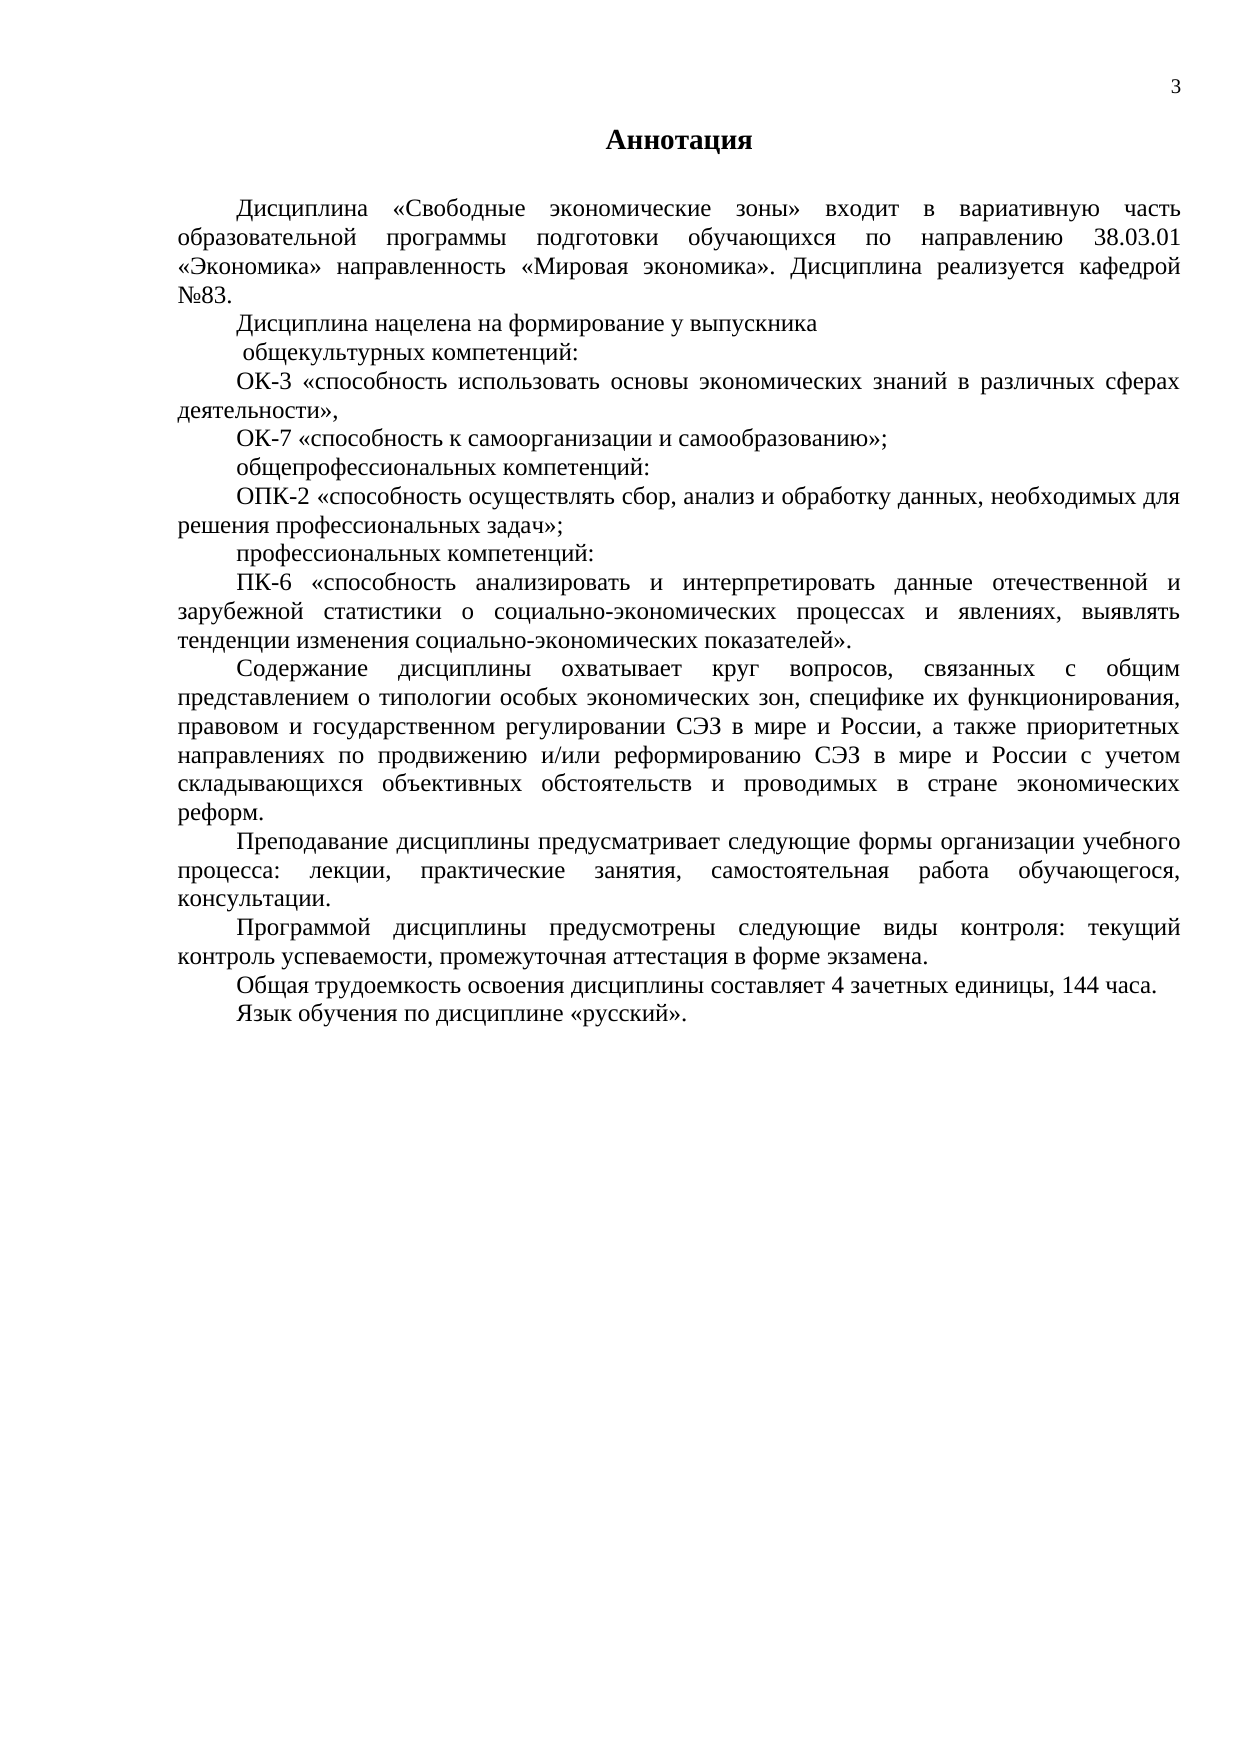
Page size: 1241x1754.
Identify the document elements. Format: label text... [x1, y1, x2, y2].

text Содержание дисциплины охватывает круг вопросов, связанных с общим представлением о типологии особых экономических зон, специфике их функционирования, правовом и государственном регулировании СЭЗ в мире и России, а также приоритетных направлениях по продвижению и/или реформированию СЭЗ в мире и России с учетом складывающихся объективных обстоятельств и проводимых в стране экономических реформ. [177, 653, 1181, 826]
text общекультурных компетенций: [177, 337, 1181, 366]
text профессиональных компетенций: [177, 538, 1181, 567]
text Язык обучения по дисциплине «русский». [177, 998, 1181, 1027]
text Преподавание дисциплины предусматривает следующие формы организации учебного процесса: лекции, практические занятия, самостоятельная работа обучающегося, консультации. [177, 826, 1181, 912]
text Общая трудоемкость освоения дисциплины составляет 4 зачетных единицы, 144 часа. [177, 970, 1181, 998]
text общепрофессиональных компетенций: [177, 452, 1181, 481]
text ОК-3 «способность использовать основы экономических знаний в различных сферах деятельности», [177, 366, 1181, 423]
text ПК-6 «способность анализировать и интерпретировать данные отечественной и зарубежной статистики о социально-экономических процессах и явлениях, выявлять тенденции изменения социально-экономических показателей». [177, 567, 1181, 653]
text Аннотация [177, 122, 1181, 156]
text ОПК-2 «способность осуществлять сбор, анализ и обработку данных, необходимых для решения профессиональных задач»; [177, 481, 1181, 538]
text ОК-7 «способность к самоорганизации и самообразованию»; [177, 423, 1181, 452]
text Дисциплина «Свободные экономические зоны» входит в вариативную часть образовательной программы подготовки обучающихся по направлению 38.03.01 «Экономика» направленность «Мировая экономика». Дисциплина реализуется кафедрой №83. [177, 193, 1181, 308]
text Дисциплина нацелена на формирование у выпускника [177, 308, 1181, 337]
text Программой дисциплины предусмотрены следующие виды контроля: текущий контроль успеваемости, промежуточная аттестация в форме экзамена. [177, 912, 1181, 970]
